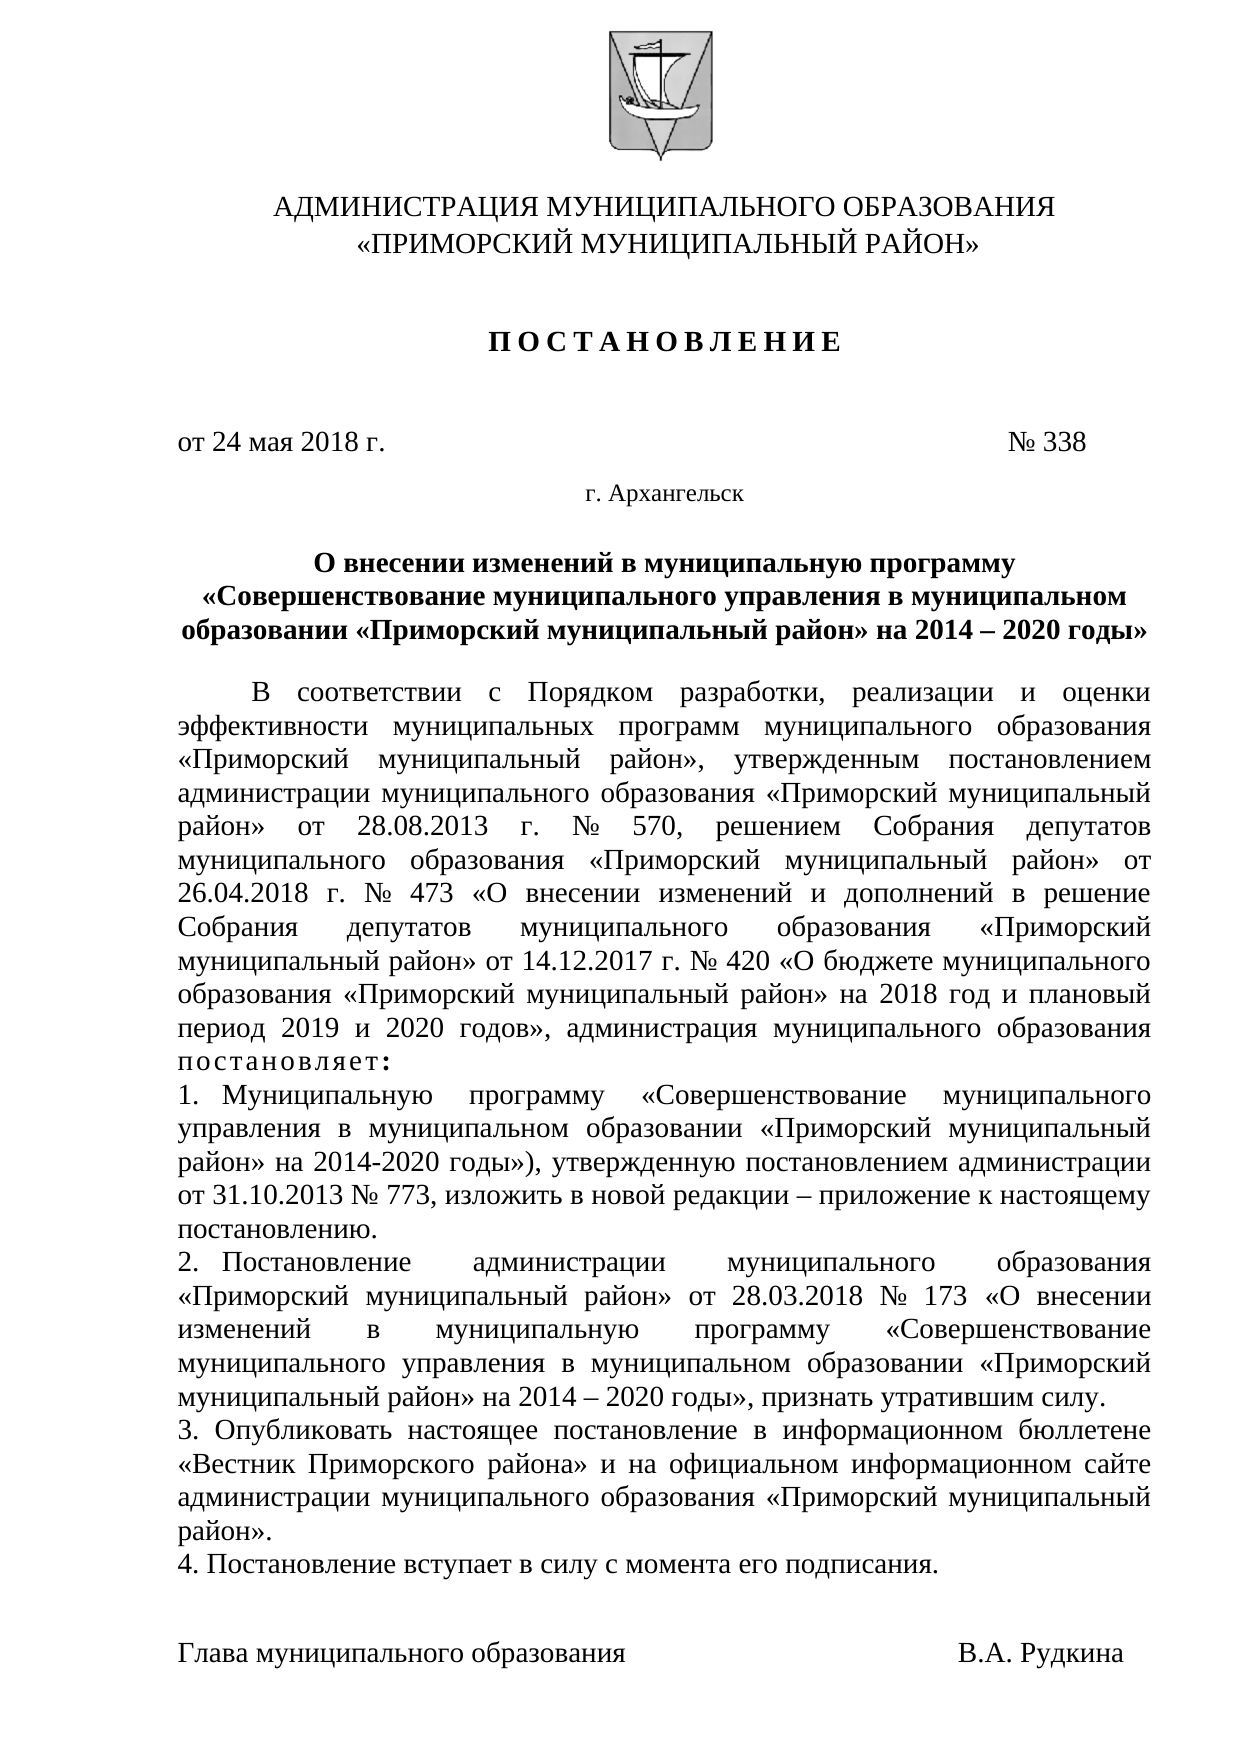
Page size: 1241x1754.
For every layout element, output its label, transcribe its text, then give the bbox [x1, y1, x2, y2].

text г. Архангельск [177, 461, 1152, 511]
text от 24 мая 2018 г. № 338 [177, 411, 1152, 461]
text ПОСТАНОвление [177, 311, 1152, 361]
text Глава муниципального образования В.А. Рудкина [177, 1635, 1152, 1669]
list Постановление администрации муниципального образования «Приморский муниципальный район» от 28.03.2018 № 173 «О внесении изменений в муниципальную программу «Совершенствование муниципального управления в муниципальном образовании «Приморский муниципальный район» на 2014 – 2020 годы», признать утратившим силу. [177, 1244, 1152, 1412]
text 3. Опубликовать настоящее постановление в информационном бюллетене «Вестник Приморского района» и на официальном информационном сайте администрации муниципального образования «Приморский муниципальный район». [177, 1412, 1152, 1546]
text Администрация муниципального образования [177, 186, 1152, 224]
text 4. Постановление вступает в силу с момента его подписания. [177, 1546, 1152, 1580]
text В соответствии с Порядком разработки, реализации и оценки эффективности муниципальных программ муниципального образования «Приморский муниципальный район», утвержденным постановлением администрации муниципального образования «Приморский муниципальный район» от 28.08.2013 г. № 570, решением Собрания депутатов муниципального образования «Приморский муниципальный район» от 26.04.2018 г. № 473 «О внесении изменений и дополнений в решение Собрания депутатов муниципального образования «Приморский муниципальный район» от 14.12.2017 г. № 420 «О бюджете муниципального образования «Приморский муниципальный район» на 2018 год и плановый период 2019 и 2020 годов», администрация муниципального образования постановляет: [177, 674, 1152, 1077]
text «Приморский муниципальный район» [177, 224, 1152, 261]
text О внесении изменений в муниципальную программу «Совершенствование муниципального управления в муниципальном образовании «Приморский муниципальный район» на 2014 – 2020 годы» [177, 545, 1152, 646]
list Муниципальную программу «Совершенствование муниципального управления в муниципальном образовании «Приморский муниципальный район» на 2014-2020 годы»), утвержденную постановлением администрации от 31.10.2013 № 773, изложить в новой редакции – приложение к настоящему постановлению. [177, 1077, 1152, 1244]
